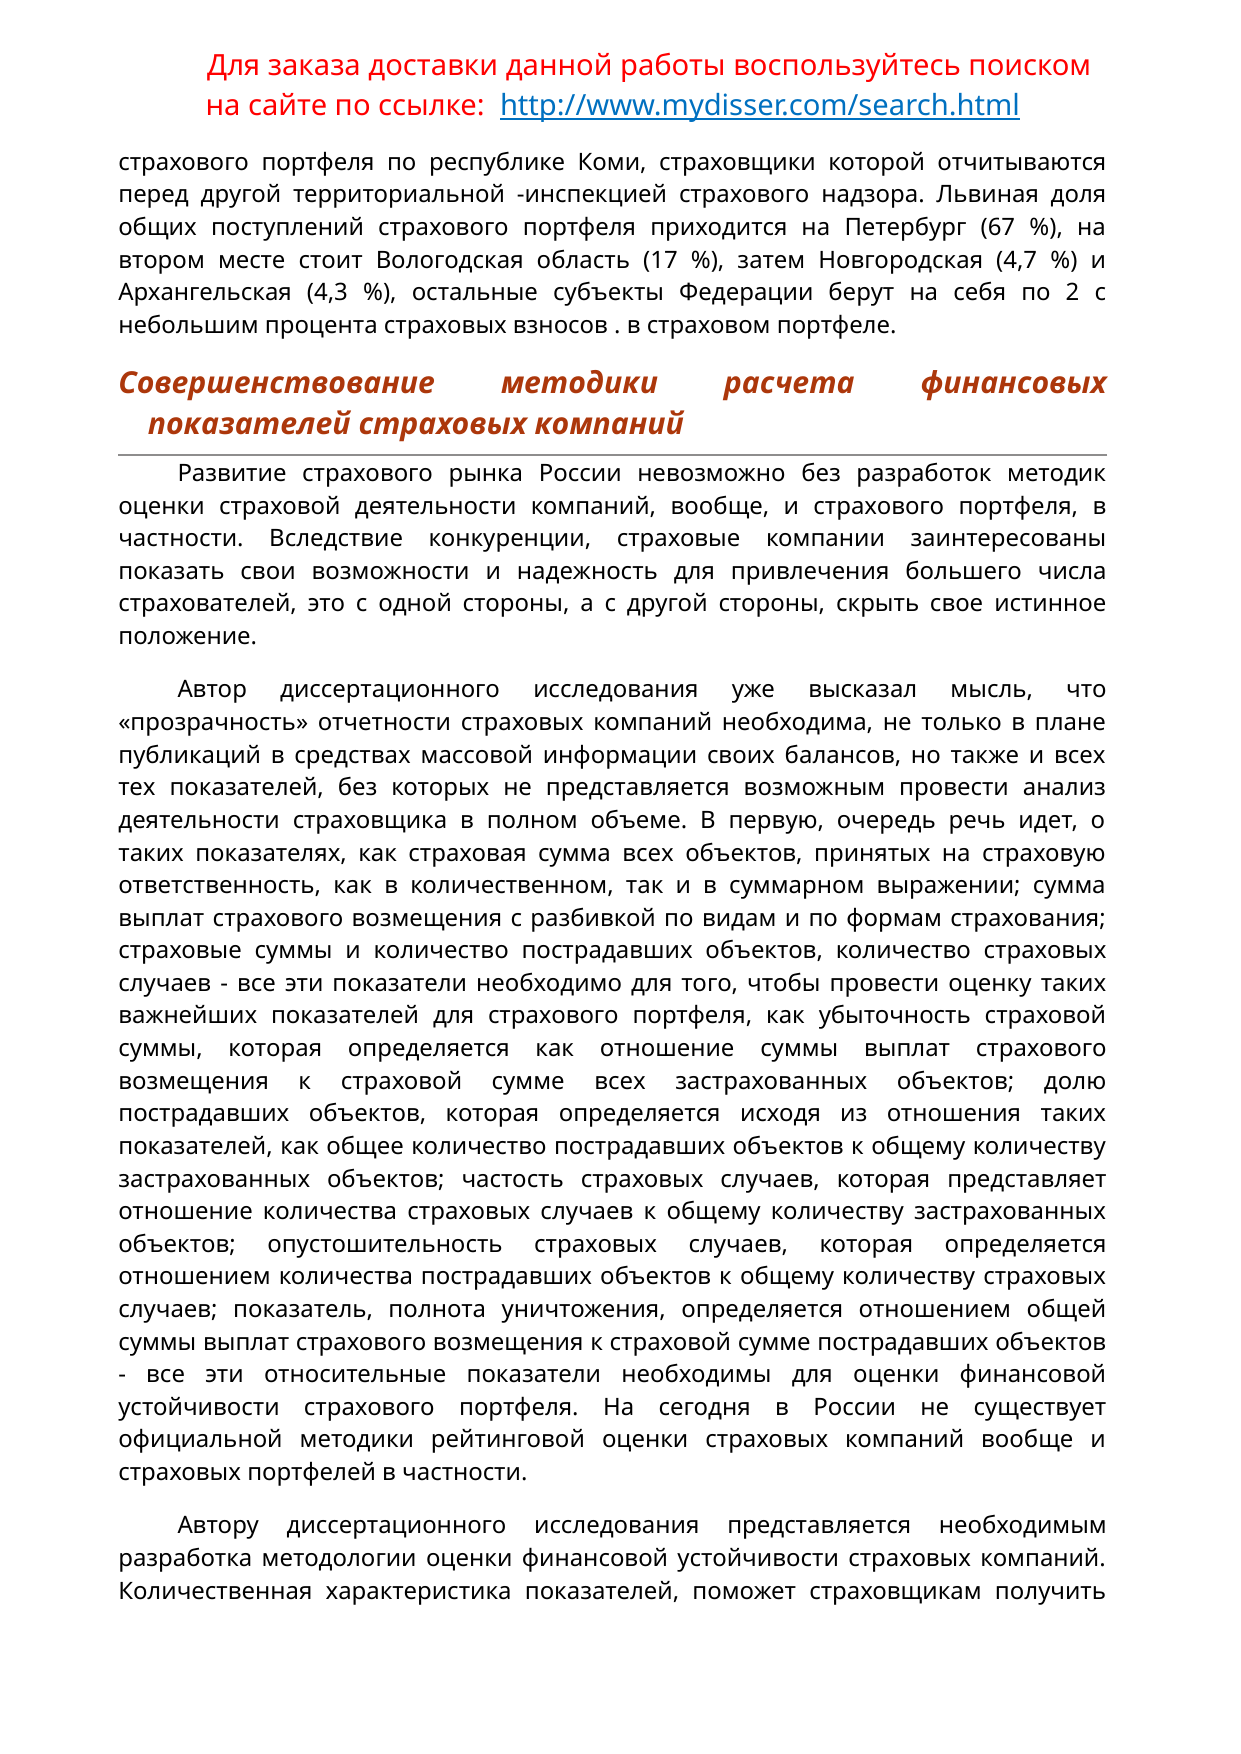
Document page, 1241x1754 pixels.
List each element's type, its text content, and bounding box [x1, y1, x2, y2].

subtitle Совершенствование методики расчета финансовых показателей страховых компаний [118, 361, 1107, 454]
